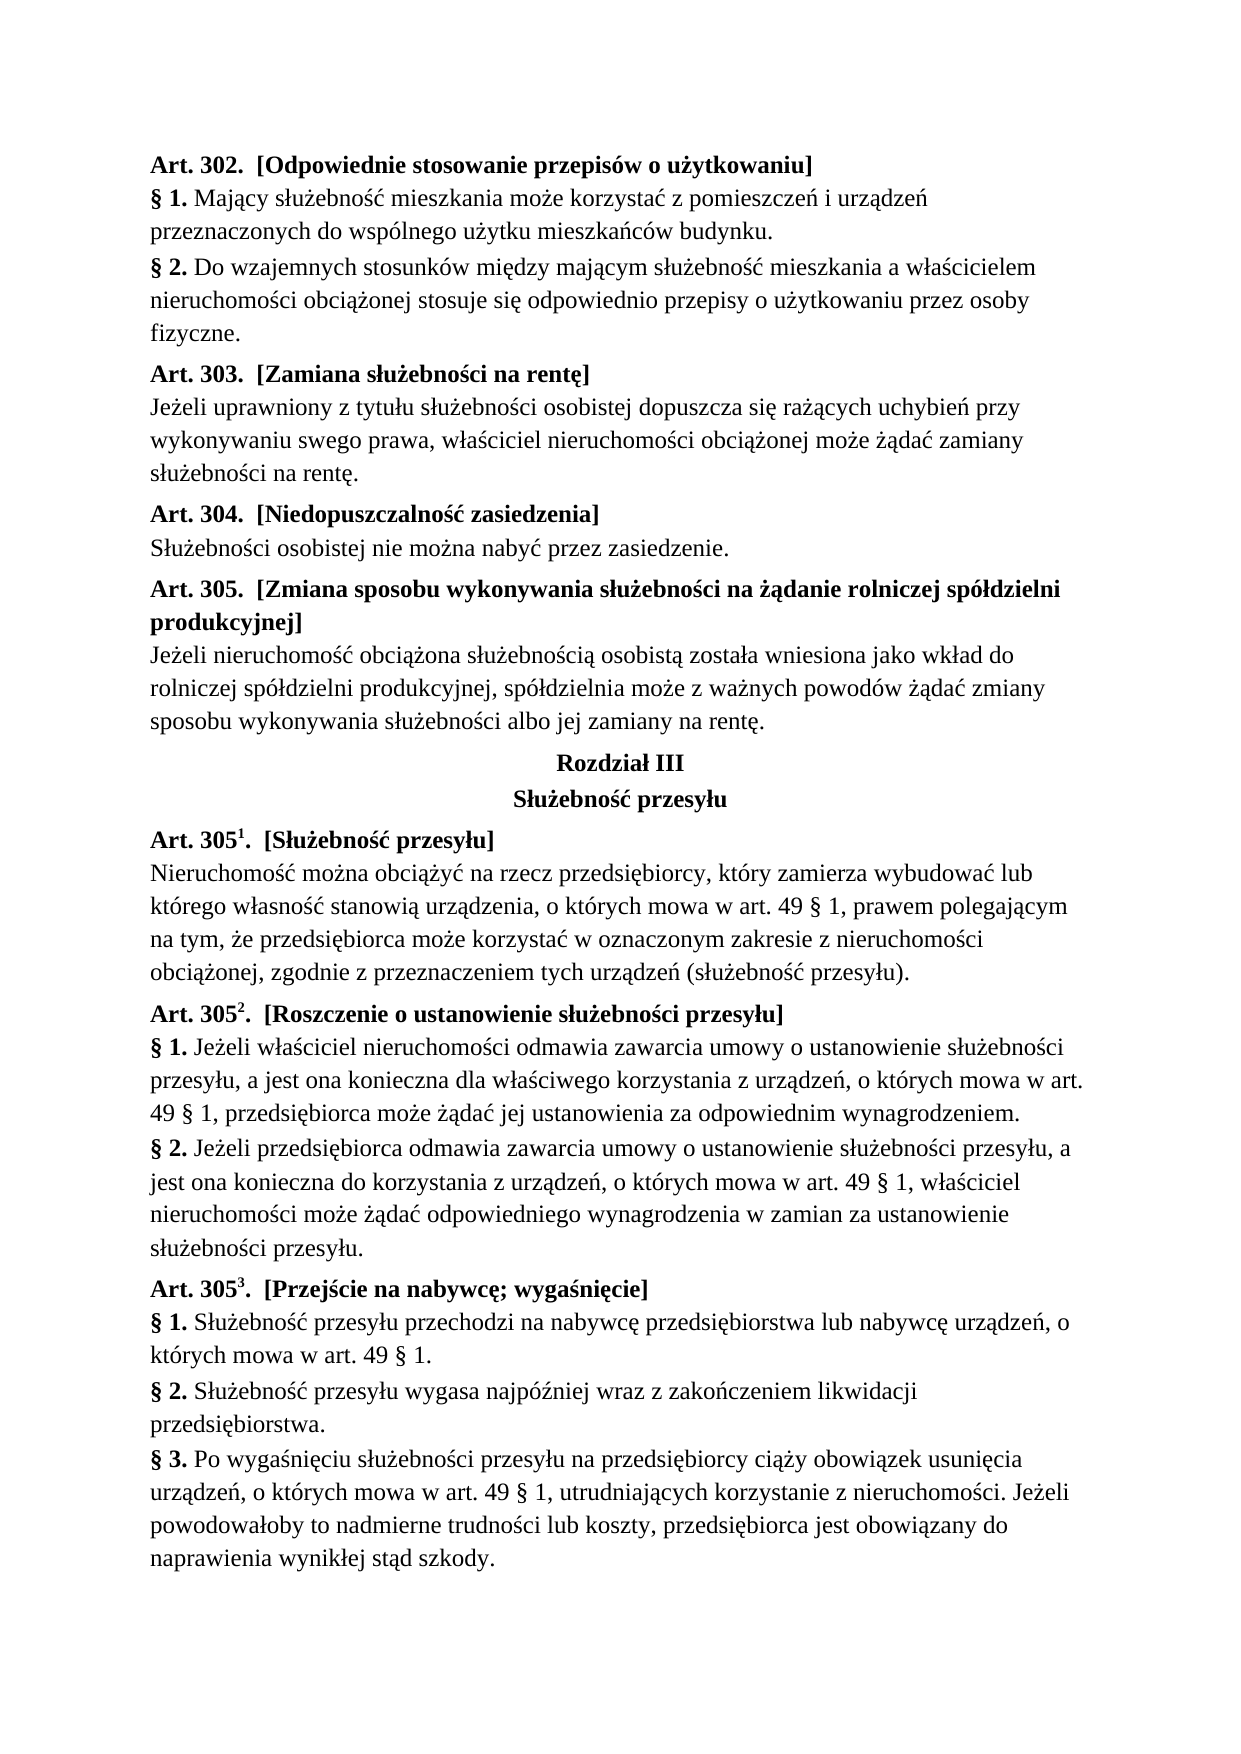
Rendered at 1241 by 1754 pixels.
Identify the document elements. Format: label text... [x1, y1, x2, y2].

text § 1. Mający służebność mieszkania może korzystać z pomieszczeń i urządzeń przeznaczonych do wspólnego użytku mieszkańców budynku. [150, 183, 1090, 245]
text § 3. Po wygaśnięciu służebności przesyłu na przedsiębiorcy ciąży obowiązek usunięcia urządzeń, o których mowa w art. 49 § 1, utrudniających korzystanie z nieruchomości. Jeżeli powodowałoby to nadmierne trudności lub koszty, przedsiębiorca jest obowiązany do naprawienia wynikłej stąd szkody. [150, 1444, 1090, 1572]
text Art. 303. [Zamiana służebności na rentę] [150, 359, 1090, 388]
text Art. 302. [Odpowiednie stosowanie przepisów o użytkowaniu] [150, 150, 1090, 179]
text § 2. Jeżeli przedsiębiorca odmawia zawarcia umowy o ustanowienie służebności przesyłu, a jest ona konieczna do korzystania z urządzeń, o których mowa w art. 49 § 1, właściciel nieruchomości może żądać odpowiedniego wynagrodzenia w zamian za ustanowienie służebności przesyłu. [150, 1133, 1090, 1261]
text Art. 3053. [Przejście na nabywcę; wygaśnięcie] [150, 1274, 1090, 1303]
text Jeżeli uprawniony z tytułu służebności osobistej dopuszcza się rażących uchybień przy wykonywaniu swego prawa, właściciel nieruchomości obciążonej może żądać zamiany służebności na rentę. [150, 392, 1090, 487]
text Art. 305. [Zmiana sposobu wykonywania służebności na żądanie rolniczej spółdzielni produkcyjnej] [150, 574, 1090, 636]
text Nieruchomość można obciążyć na rzecz przedsiębiorcy, który zamierza wybudować lub którego własność stanowią urządzenia, o których mowa w art. 49 § 1, prawem polegającym na tym, że przedsiębiorca może korzystać w oznaczonym zakresie z nieruchomości obciążonej, zgodnie z przeznaczeniem tych urządzeń (służebność przesyłu). [150, 858, 1090, 986]
text § 2. Do wzajemnych stosunków między mającym służebność mieszkania a właścicielem nieruchomości obciążonej stosuje się odpowiednio przepisy o użytkowaniu przez osoby fizyczne. [150, 252, 1090, 347]
text Służebność przesyłu [150, 784, 1090, 813]
text § 1. Służebność przesyłu przechodzi na nabywcę przedsiębiorstwa lub nabywcę urządzeń, o których mowa w art. 49 § 1. [150, 1307, 1090, 1369]
text Art. 3052. [Roszczenie o ustanowienie służebności przesyłu] [150, 999, 1090, 1027]
text Art. 304. [Niedopuszczalność zasiedzenia] [150, 499, 1090, 528]
text Rozdział III [150, 748, 1090, 777]
text § 2. Służebność przesyłu wygasa najpóźniej wraz z zakończeniem likwidacji przedsiębiorstwa. [150, 1376, 1090, 1437]
text § 1. Jeżeli właściciel nieruchomości odmawia zawarcia umowy o ustanowienie służebności przesyłu, a jest ona konieczna dla właściwego korzystania z urządzeń, o których mowa w art. 49 § 1, przedsiębiorca może żądać jej ustanowienia za odpowiednim wynagrodzeniem. [150, 1032, 1090, 1127]
text Służebności osobistej nie można nabyć przez zasiedzenie. [150, 533, 1090, 561]
text Jeżeli nieruchomość obciążona służebnością osobistą została wniesiona jako wkład do rolniczej spółdzielni produkcyjnej, spółdzielnia może z ważnych powodów żądać zmiany sposobu wykonywania służebności albo jej zamiany na rentę. [150, 640, 1090, 735]
text Art. 3051. [Służebność przesyłu] [150, 825, 1090, 854]
